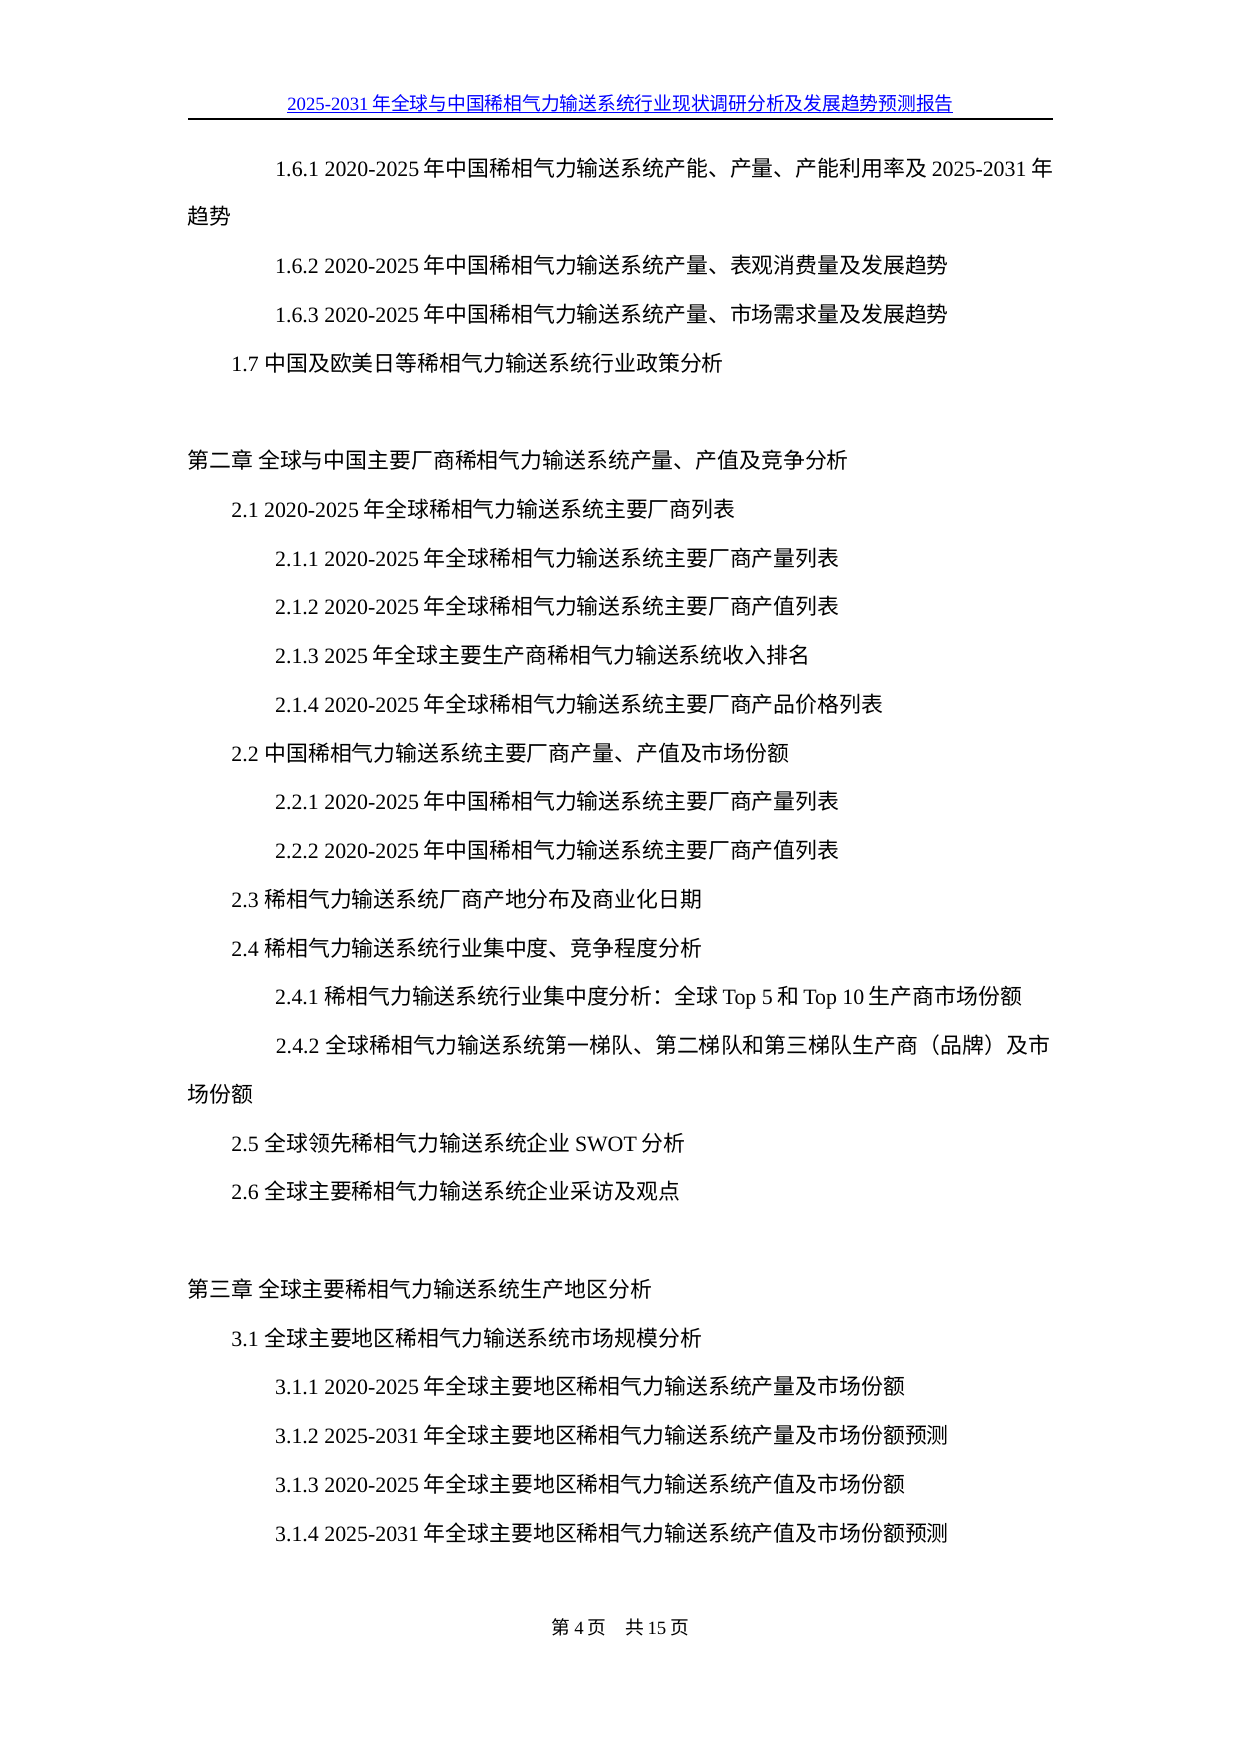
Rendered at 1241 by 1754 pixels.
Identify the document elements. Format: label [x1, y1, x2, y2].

text [187, 150, 1053, 1548]
